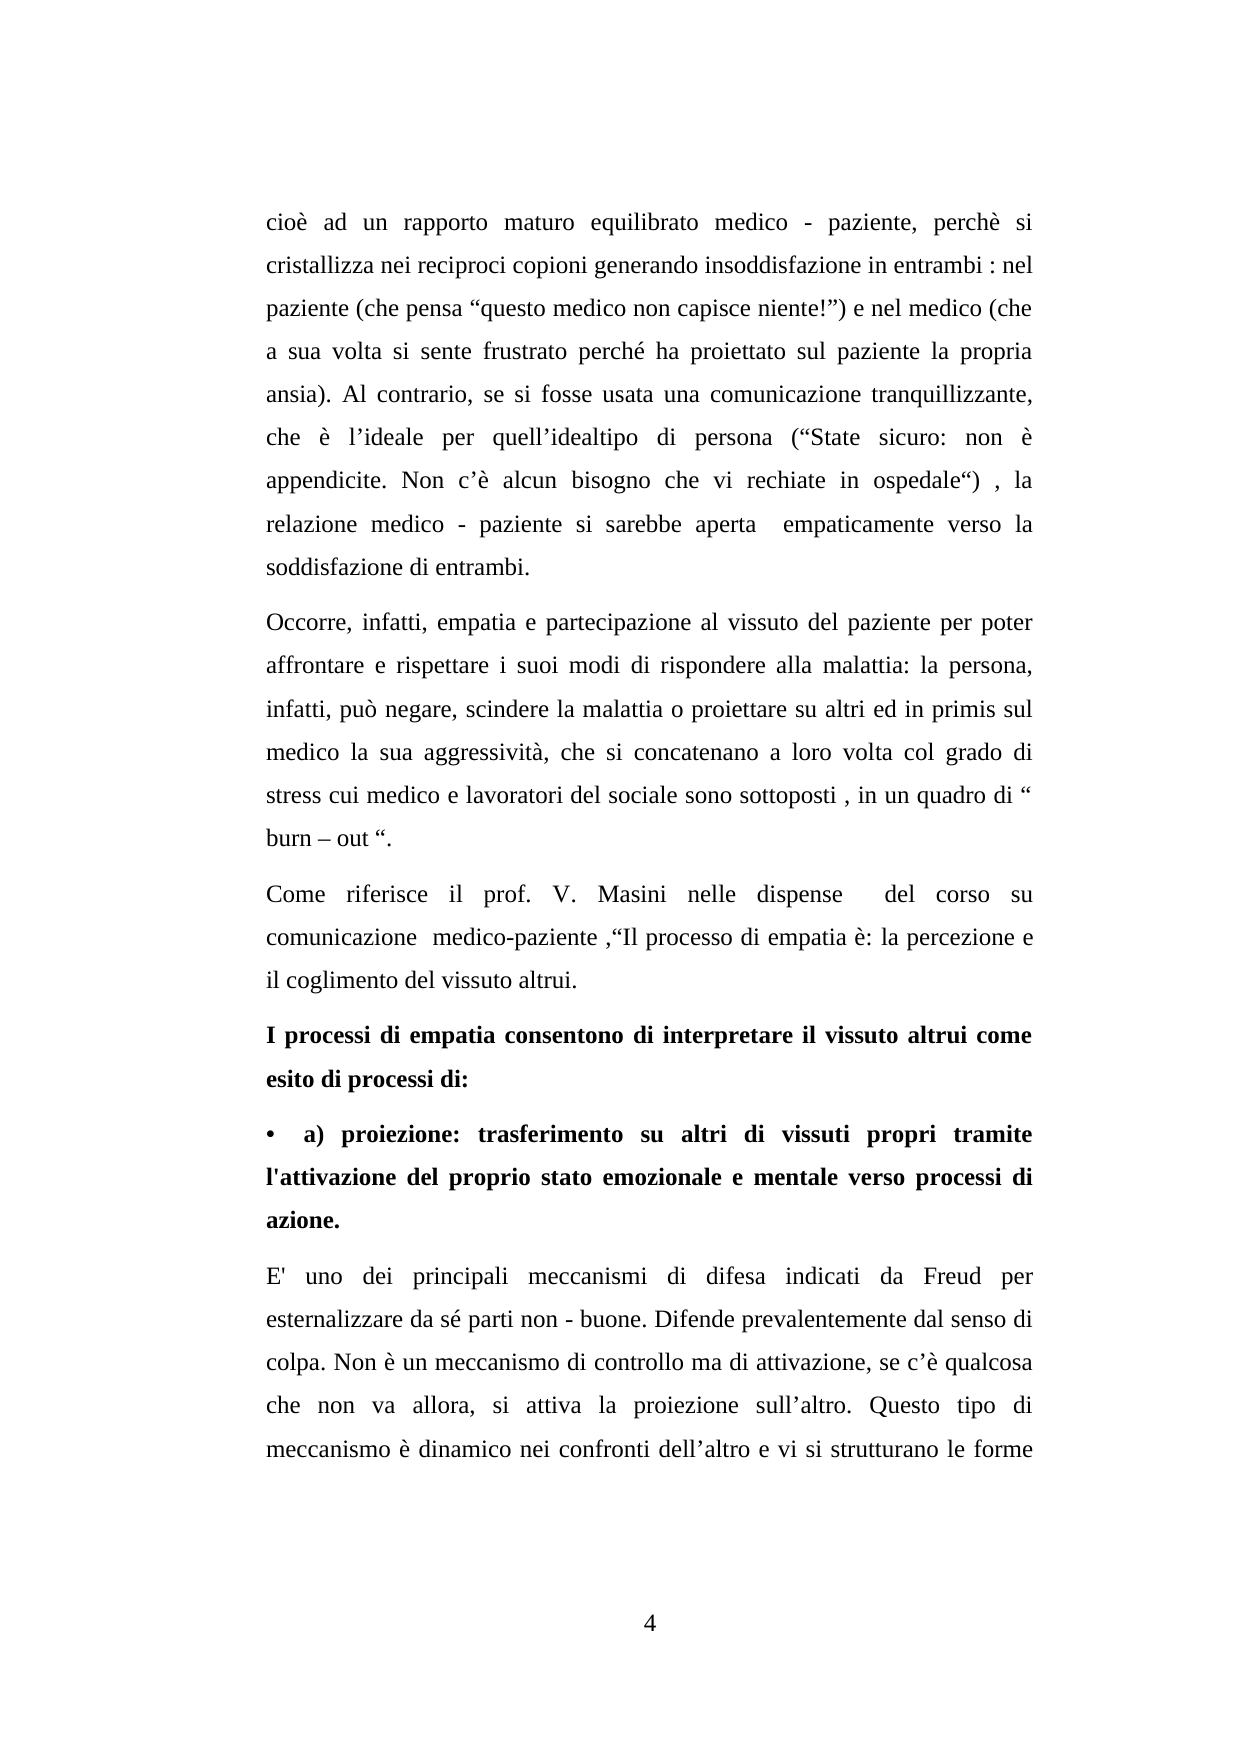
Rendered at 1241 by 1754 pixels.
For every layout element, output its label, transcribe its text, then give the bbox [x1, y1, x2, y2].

text I processi di empatia consentono di interpretare il vissuto altrui come esito di processi di: [266, 1021, 1034, 1092]
list a) proiezione: trasferimento su altri di vissuti propri tramite l'attivazione del proprio stato emozionale e mentale verso processi di azione. [266, 1119, 1034, 1234]
text Come riferisce il prof. V. Masini nelle dispense del corso su comunicazione medico-paziente ,“Il processo di empatia è: la percezione e il coglimento del vissuto altrui. [266, 879, 1034, 994]
text Occorre, infatti, empatia e partecipazione al vissuto del paziente per poter affrontare e rispettare i suoi modi di rispondere alla malattia: la persona, infatti, può negare, scindere la malattia o proiettare su altri ed in primis sul medico la sua aggressività, che si concatenano a loro volta col grado di stress cui medico e lavoratori del sociale sono sottoposti , in un quadro di “ burn – out “. [266, 607, 1034, 852]
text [266, 1261, 1034, 1462]
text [266, 207, 1034, 581]
